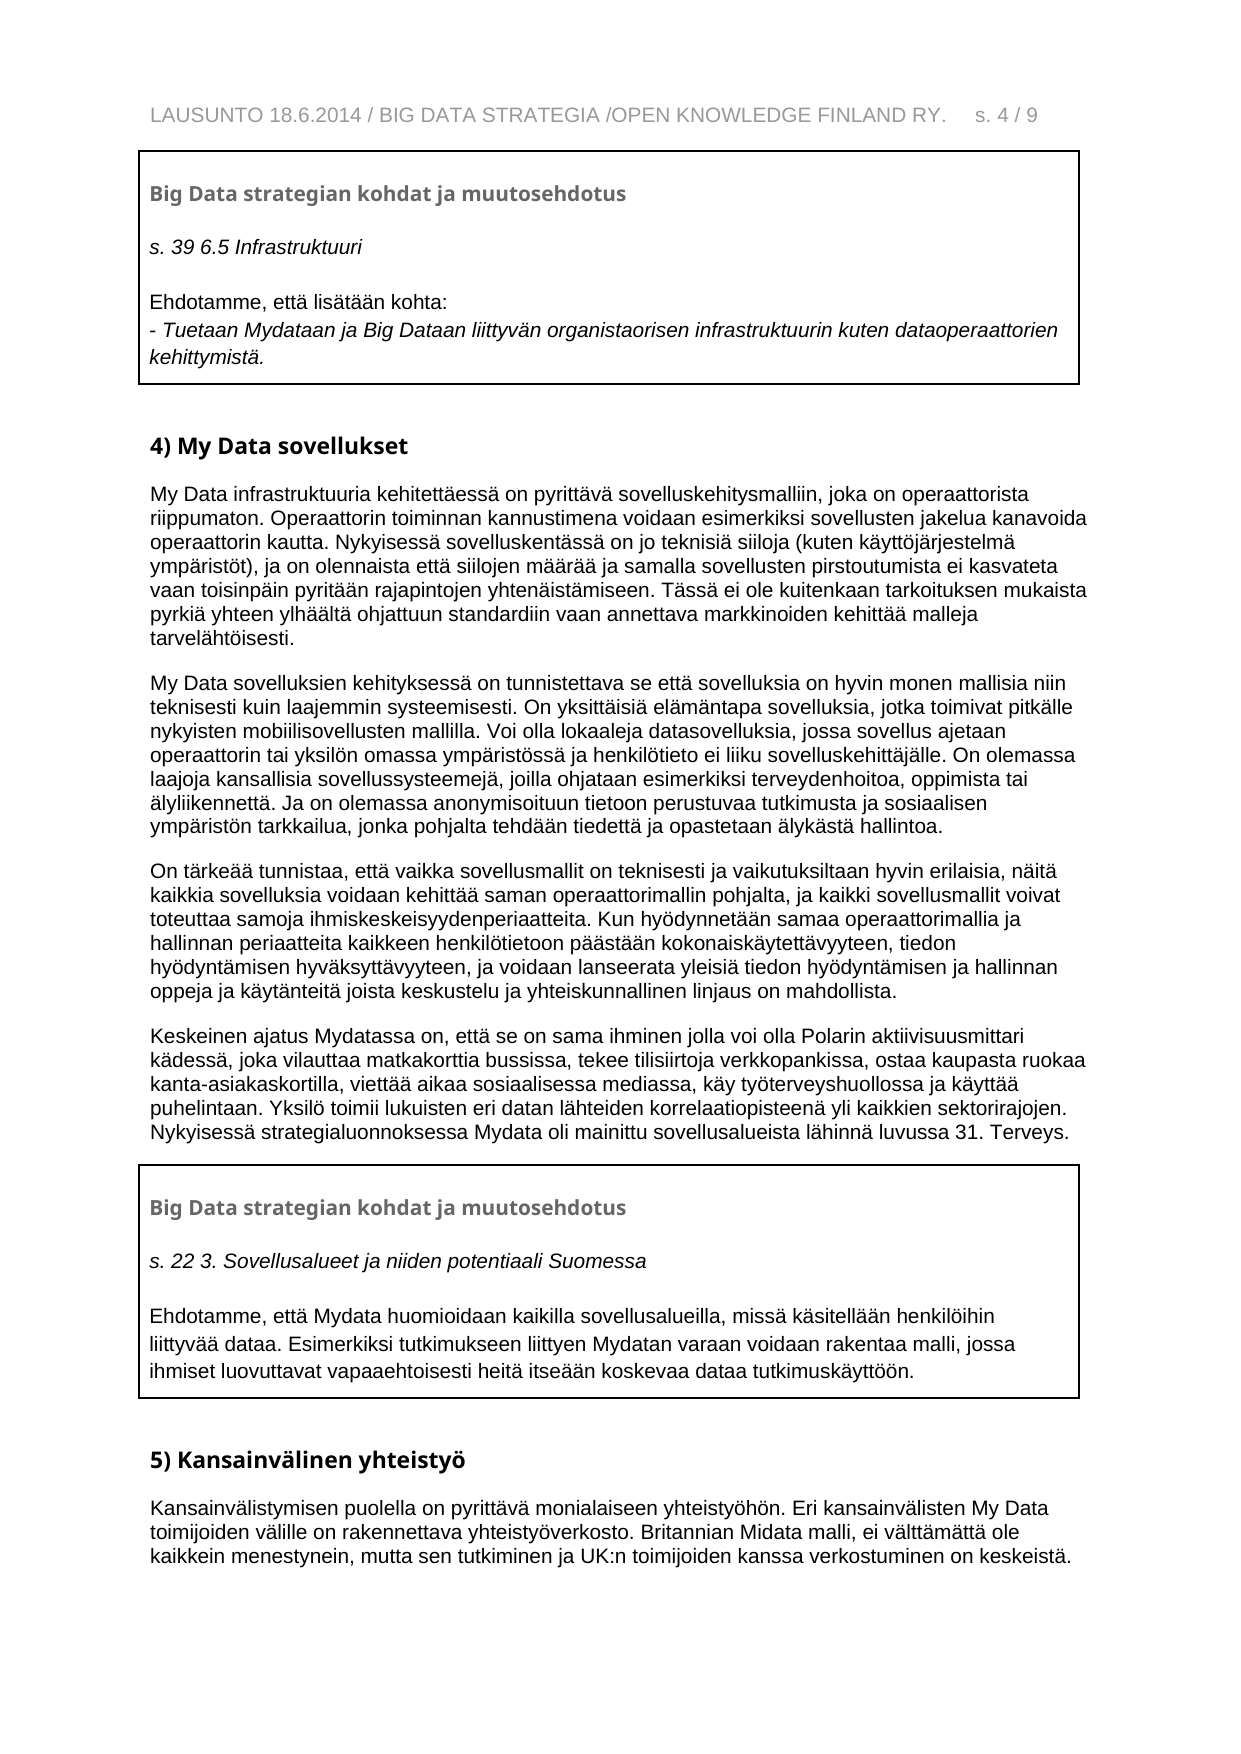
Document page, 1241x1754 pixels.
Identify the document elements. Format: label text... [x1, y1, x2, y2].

subtitle 4) My Data sovellukset [150, 430, 1090, 461]
table_header Big Data strategian kohdat ja muutosehdotus s. 39 6.5 Infrastruktuuri Ehdotamme, että lisätään kohta: - Tuetaan Mydataan ja Big Dataan liittyvän organistaorisen infrastruktuurin kuten dataoperaattorien kehittymistä. [140, 152, 1078, 383]
text On tärkeää tunnistaa, että vaikka sovellusmallit on teknisesti ja vaikutuksiltaan hyvin erilaisia, näitä kaikkia sovelluksia voidaan kehittää saman operaattorimallin pohjalta, ja kaikki sovellusmallit voivat toteuttaa samoja ihmiskeskeisyydenperiaatteita. Kun hyödynnetään samaa operaattorimallia ja hallinnan periaatteita kaikkeen henkilötietoon päästään kokonaiskäytettävyyteen, tiedon hyödyntämisen hyväksyttävyyteen, ja voidaan lanseerata yleisiä tiedon hyödyntämisen ja hallinnan oppeja ja käytänteitä joista keskustelu ja yhteiskunnallinen linjaus on mahdollista. [150, 859, 1090, 1003]
text My Data infrastruktuuria kehitettäessä on pyrittävä sovelluskehitysmalliin, joka on operaattorista riippumaton. Operaattorin toiminnan kannustimena voidaan esimerkiksi sovellusten jakelua kanavoida operaattorin kautta. Nykyisessä sovelluskentässä on jo teknisiä siiloja (kuten käyttöjärjestelmä ympäristöt), ja on olennaista että siilojen määrää ja samalla sovellusten pirstoutumista ei kasvateta vaan toisinpäin pyritään rajapintojen yhtenäistämiseen. Tässä ei ole kuitenkaan tarkoituksen mukaista pyrkiä yhteen ylhäältä ohjattuun standardiin vaan annettava markkinoiden kehittää malleja tarvelähtöisesti. [150, 482, 1090, 650]
text Keskeinen ajatus Mydatassa on, että se on sama ihminen jolla voi olla Polarin aktiivisuusmittari kädessä, joka vilauttaa matkakorttia bussissa, tekee tilisiirtoja verkkopankissa, ostaa kaupasta ruokaa kanta-asiakaskortilla, viettää aikaa sosiaalisessa mediassa, käy työterveyshuollossa ja käyttää puhelintaan. Yksilö toimii lukuisten eri datan lähteiden korrelaatiopisteenä yli kaikkien sektorirajojen. Nykyisessä strategialuonnoksessa Mydata oli mainittu sovellusalueista lähinnä luvussa 31. Terveys. [150, 1024, 1090, 1143]
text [150, 1496, 1090, 1568]
text My Data sovelluksien kehityksessä on tunnistettava se että sovelluksia on hyvin monen mallisia niin teknisesti kuin laajemmin systeemisesti. On yksittäisiä elämäntapa sovelluksia, jotka toimivat pitkälle nykyisten mobiilisovellusten mallilla. Voi olla lokaaleja datasovelluksia, jossa sovellus ajetaan operaattorin tai yksilön omassa ympäristössä ja henkilötieto ei liiku sovelluskehittäjälle. On olemassa laajoja kansallisia sovellussysteemejä, joilla ohjataan esimerkiksi terveydenhoitoa, oppimista tai älyliikennettä. Ja on olemassa anonymisoituun tietoon perustuvaa tutkimusta ja sosiaalisen ympäristön tarkkailua, jonka pohjalta tehdään tiedettä ja opastetaan älykästä hallintoa. [150, 671, 1090, 838]
table_header Big Data strategian kohdat ja muutosehdotus s. 22 3. Sovellusalueet ja niiden potentiaali Suomessa Ehdotamme, että Mydata huomioidaan kaikilla sovellusalueilla, missä käsitellään henkilöihin liittyvää dataa. Esimerkiksi tutkimukseen liittyen Mydatan varaan voidaan rakentaa malli, jossa ihmiset luovuttavat vapaaehtoisesti heitä itseään koskevaa dataa tutkimuskäyttöön. [140, 1166, 1078, 1397]
subtitle 5) Kansainvälinen yhteistyö [150, 1444, 1090, 1475]
